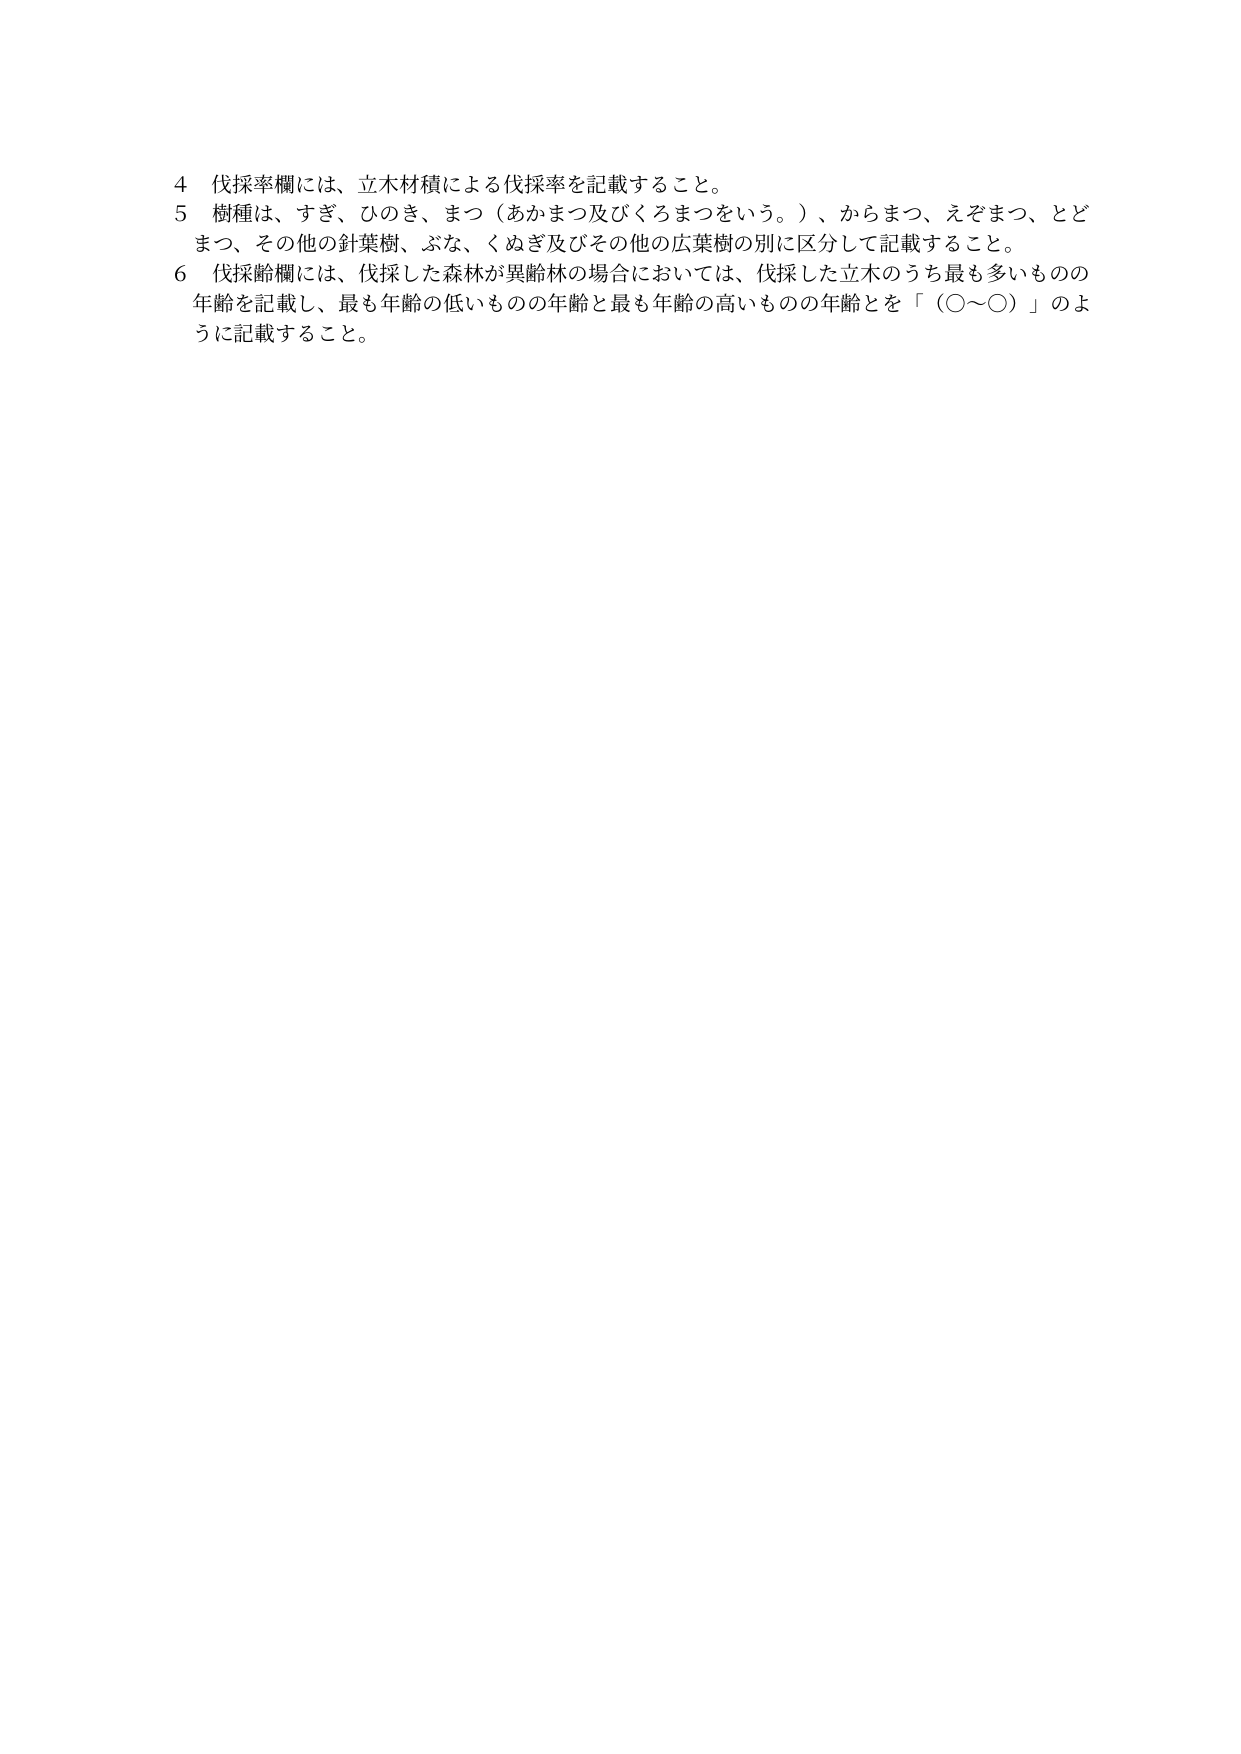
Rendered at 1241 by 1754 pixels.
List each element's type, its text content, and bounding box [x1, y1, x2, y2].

text ４ 伐採率欄には、立木材積による伐採率を記載すること。 [170, 168, 1092, 198]
text ５ 樹種は、すぎ、ひのき、まつ（あかまつ及びくろまつをいう。）、からまつ、えぞまつ、とどまつ、その他の針葉樹、ぶな、くぬぎ及びその他の広葉樹の別に区分して記載すること。 [170, 198, 1092, 258]
text ６ 伐採齢欄には、伐採した森林が異齢林の場合においては、伐採した立木のうち最も多いものの年齢を記載し、最も年齢の低いものの年齢と最も年齢の高いものの年齢とを「（○～○）」のように記載すること。 [170, 258, 1092, 347]
